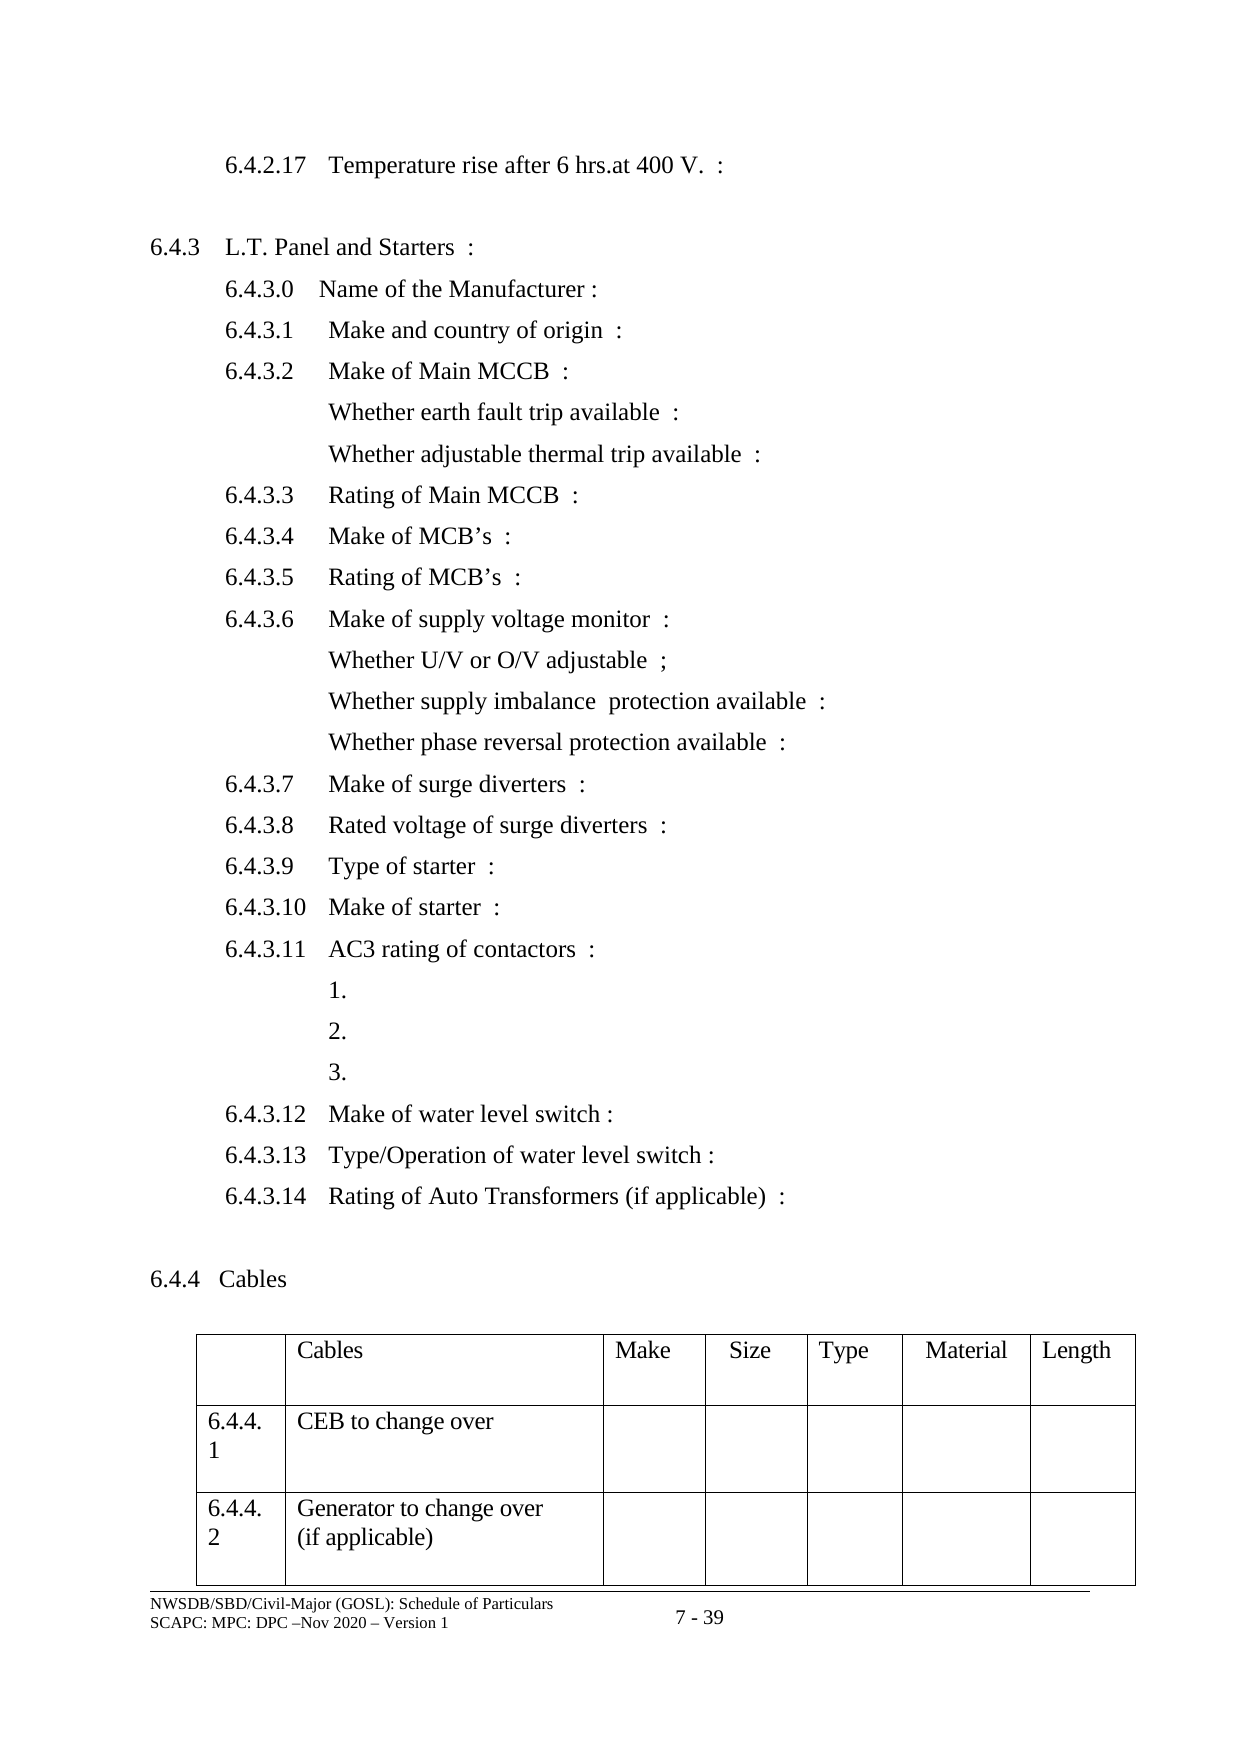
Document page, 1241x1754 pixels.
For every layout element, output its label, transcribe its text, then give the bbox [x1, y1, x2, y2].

text 6.4.3.1 Make and country of origin : [225, 315, 1090, 344]
text 6.4.3 L.T. Panel and Starters : [150, 232, 1090, 261]
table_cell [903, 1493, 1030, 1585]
text 6.4.3.10 Make of starter : [225, 892, 1090, 921]
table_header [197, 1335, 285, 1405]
text 6.4.3.14 Rating of Auto Transformers (if applicable) : [225, 1181, 1090, 1210]
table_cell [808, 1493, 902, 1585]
text 1. [328, 975, 1090, 1004]
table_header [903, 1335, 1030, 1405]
text 6.4.3.2 Make of Main MCCB : [225, 356, 1090, 385]
text 6.4.3.6 Make of supply voltage monitor : [225, 604, 1090, 632]
text 6.4.3.12 Make of water level switch : [225, 1099, 1090, 1127]
text 2. [328, 1016, 1090, 1045]
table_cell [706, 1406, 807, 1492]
text 3. [328, 1057, 1090, 1086]
text Whether phase reversal protection available : [328, 727, 1090, 756]
text 6.4.3.0 Name of the Manufacturer : [225, 274, 1090, 302]
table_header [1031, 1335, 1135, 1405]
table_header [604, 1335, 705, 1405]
text Whether earth fault trip available : [328, 397, 1090, 426]
text Whether adjustable thermal trip available : [328, 439, 1090, 467]
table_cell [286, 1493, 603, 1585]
text Whether U/V or O/V adjustable ; [328, 645, 1090, 674]
text 6.4.2.17 Temperature rise after 6 hrs.at 400 V. : [225, 150, 1090, 179]
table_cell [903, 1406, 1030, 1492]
text 6.4.3.9 Type of starter : [225, 851, 1090, 880]
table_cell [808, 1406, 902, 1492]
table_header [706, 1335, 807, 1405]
text 6.4.3.4 Make of MCB’s : [225, 521, 1090, 550]
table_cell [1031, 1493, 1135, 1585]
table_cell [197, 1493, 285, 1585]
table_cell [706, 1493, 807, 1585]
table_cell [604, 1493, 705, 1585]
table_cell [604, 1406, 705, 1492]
text 6.4.3.5 Rating of MCB’s : [225, 562, 1090, 591]
text Whether supply imbalance protection available : [328, 686, 1090, 715]
text 6.4.3.8 Rated voltage of surge diverters : [225, 810, 1090, 839]
text 6.4.3.3 Rating of Main MCCB : [225, 480, 1090, 509]
text 6.4.4 Cables [150, 1264, 1090, 1292]
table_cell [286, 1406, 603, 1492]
text 6.4.3.13 Type/Operation of water level switch : [225, 1140, 1090, 1169]
text 6.4.3.11 AC3 rating of contactors : [225, 934, 1090, 962]
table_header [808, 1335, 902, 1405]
text 6.4.3.7 Make of surge diverters : [225, 769, 1090, 797]
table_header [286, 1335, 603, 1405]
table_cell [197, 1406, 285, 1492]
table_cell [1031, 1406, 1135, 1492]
